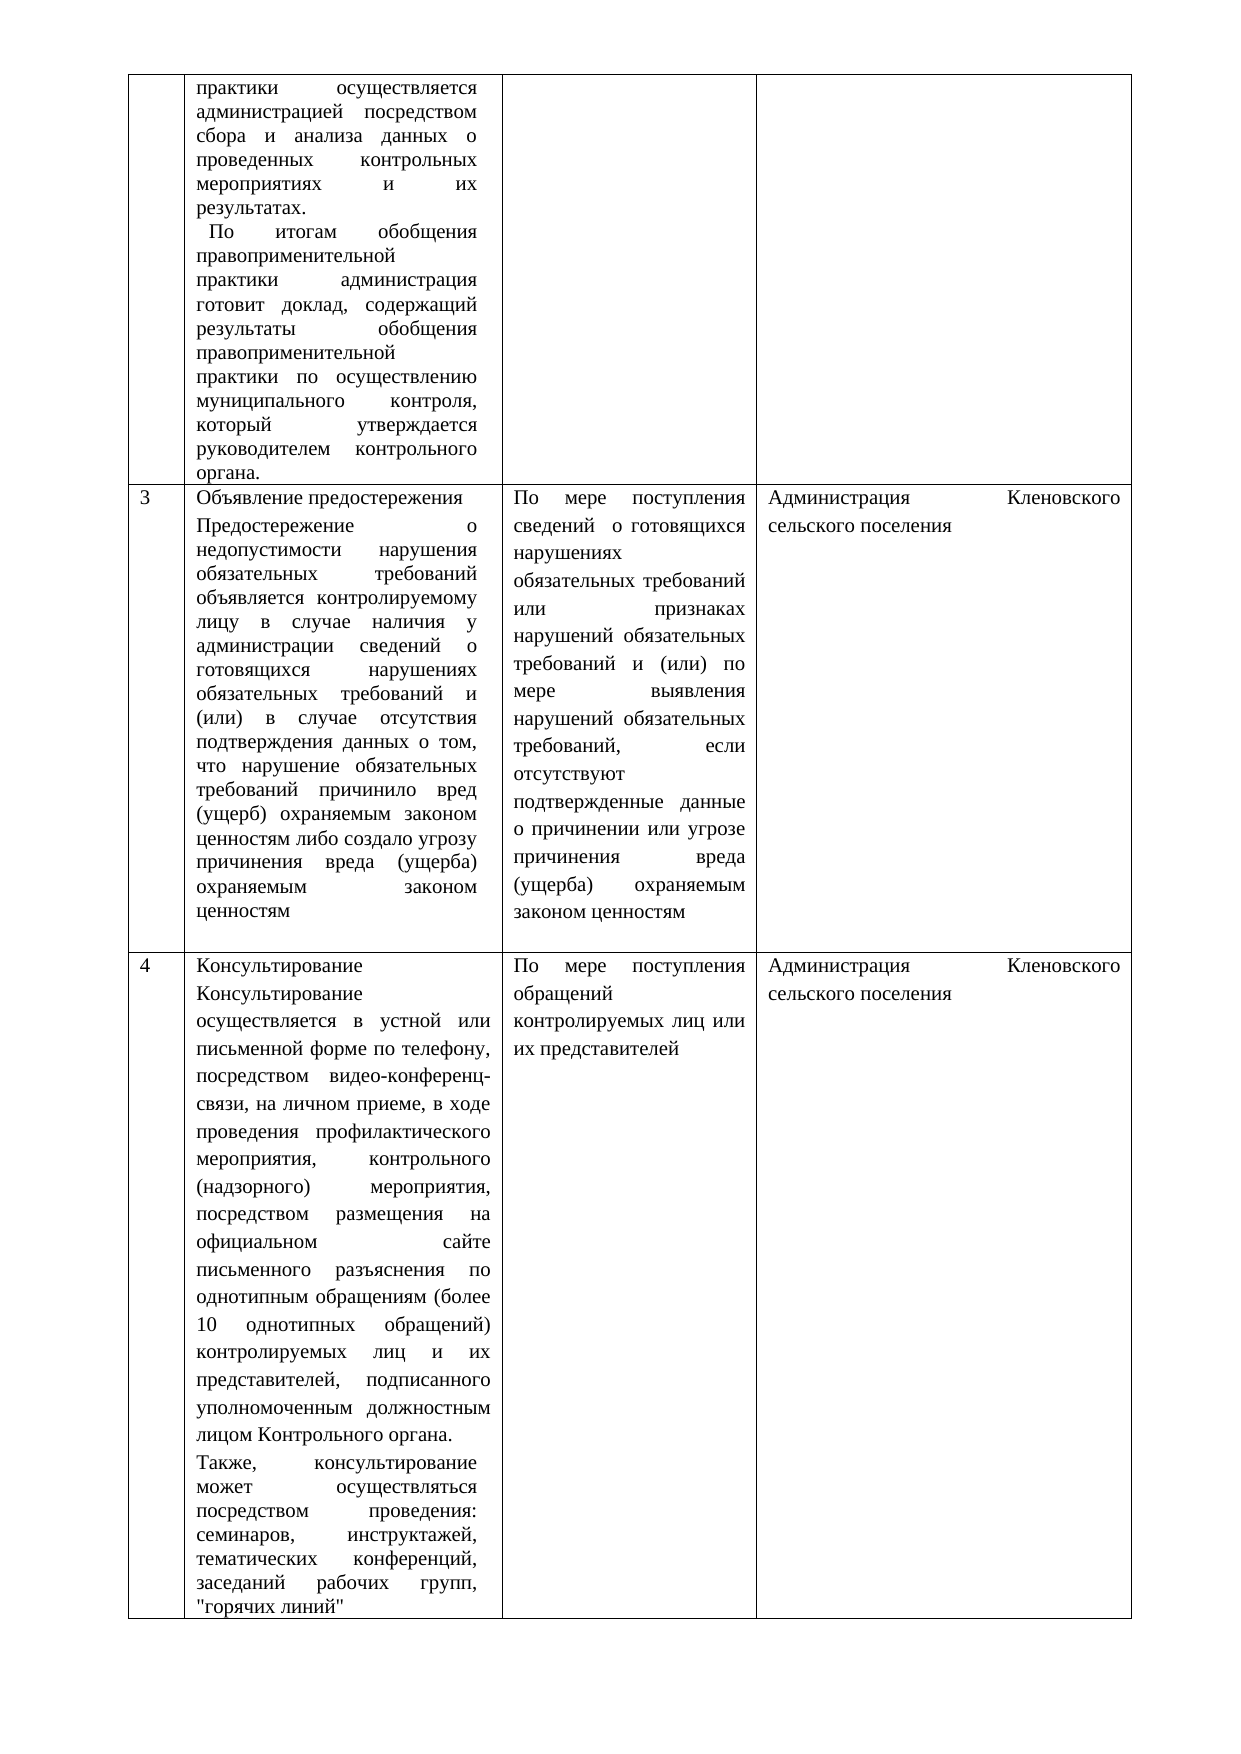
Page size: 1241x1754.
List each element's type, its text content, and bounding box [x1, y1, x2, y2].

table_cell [757, 953, 1131, 1618]
table_cell 2 [129, 75, 184, 484]
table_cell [185, 75, 502, 484]
table_cell 4 [129, 953, 184, 1618]
table_cell 3 [129, 485, 184, 952]
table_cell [757, 75, 1131, 484]
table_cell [185, 953, 502, 1618]
table_cell Объявление предостережения Предостережение о недопустимости нарушения обязательных требований объявляется контролируемому лицу в случае наличия у администрации сведений о готовящихся нарушениях обязательных требований и (или) в случае отсутствия подтверждения данных о том, что нарушение обязательных требований причинило вред (ущерб) охраняемым законом ценностям либо создало угрозу причинения вреда (ущерба) охраняемым законом ценностям [185, 485, 502, 952]
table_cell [503, 953, 756, 1618]
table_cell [503, 75, 756, 484]
table_cell По мере поступления сведений о готовящихся нарушениях обязательных требований или признаках нарушений обязательных требований и (или) по мере выявления нарушений обязательных требований, если отсутствуют подтвержденные данные о причинении или угрозе причинения вреда (ущерба) охраняемым законом ценностям [503, 485, 756, 952]
table_cell Администрация Кленовского сельского поселения [757, 485, 1131, 952]
